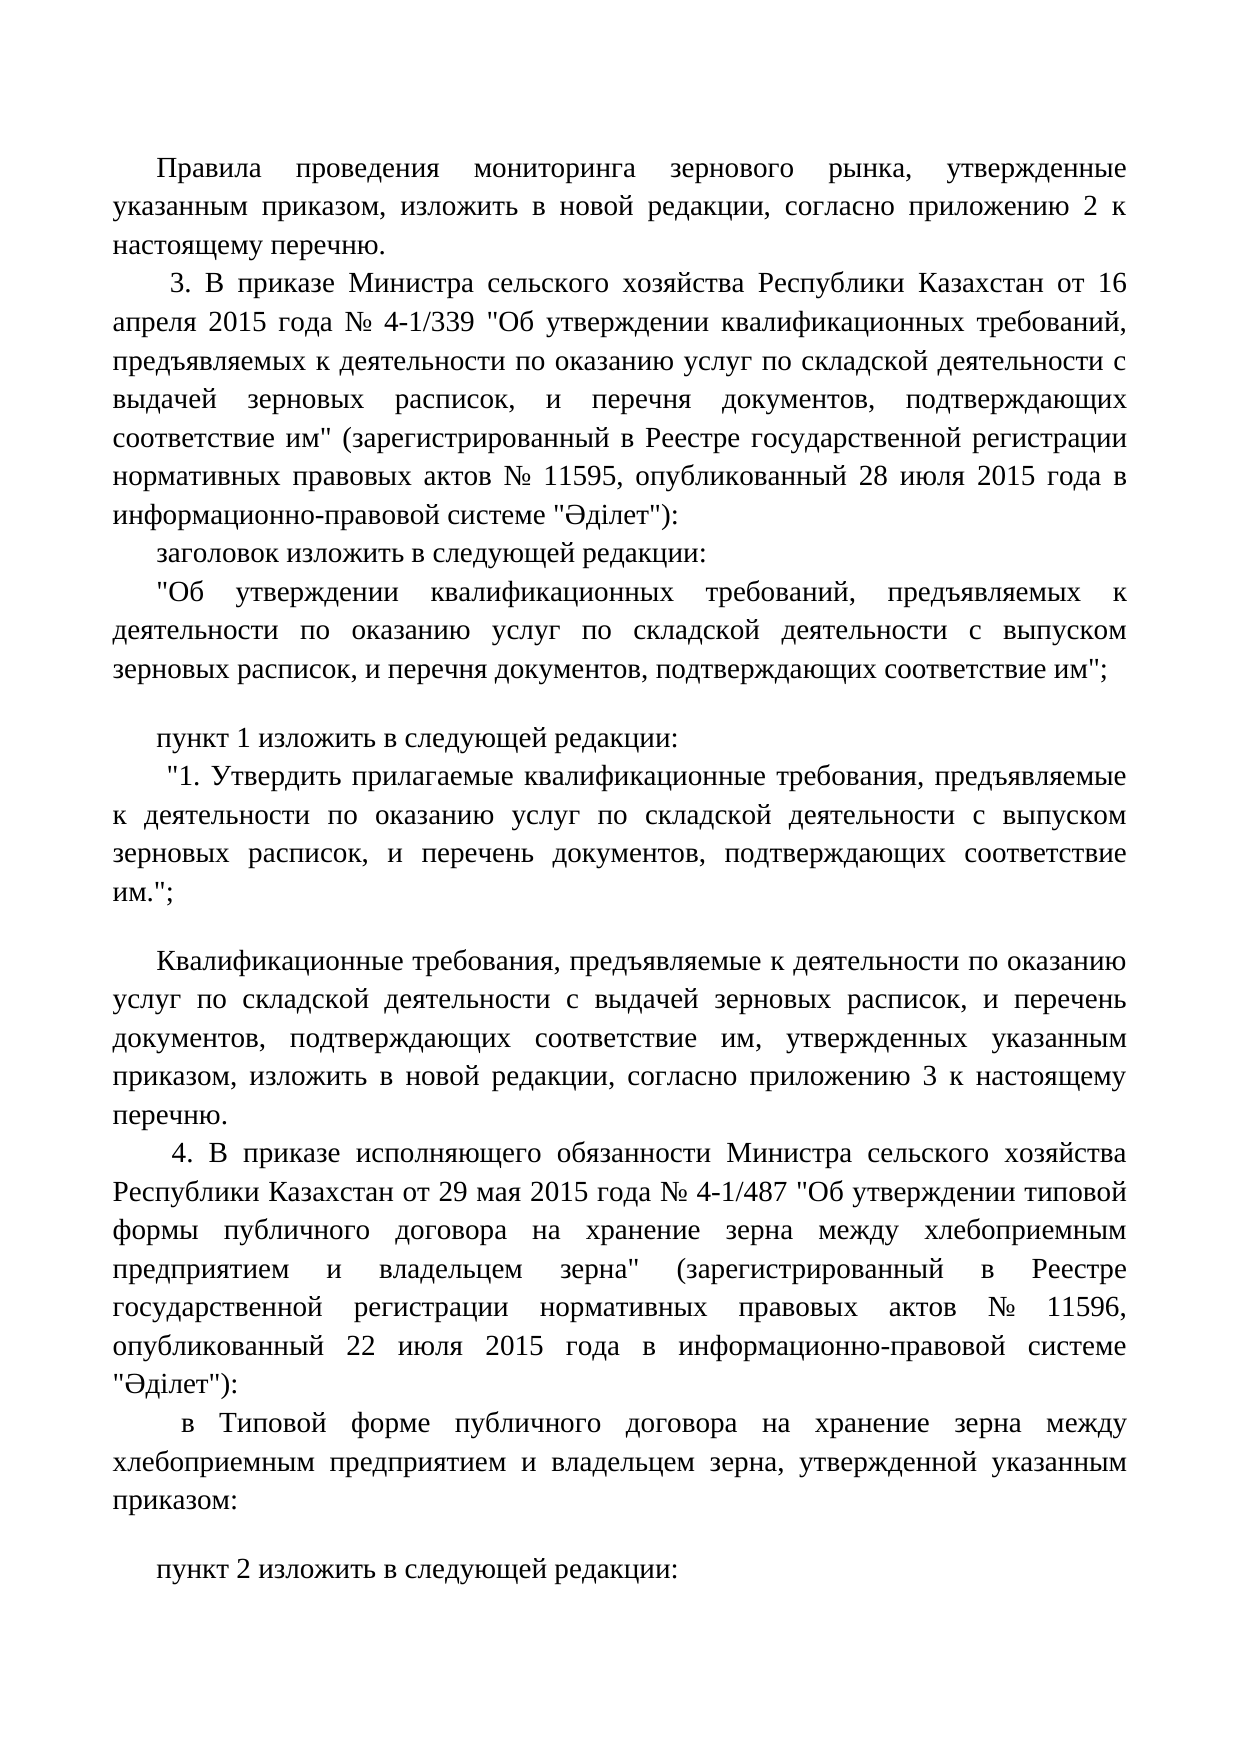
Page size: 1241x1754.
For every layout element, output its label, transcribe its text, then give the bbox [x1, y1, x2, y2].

text заголовок изложить в следующей редакции: [112, 535, 1128, 569]
text пункт 1 изложить в следующей редакции: [112, 720, 1128, 753]
text 4. В приказе исполняющего обязанности Министра сельского хозяйства Республики Казахстан от 29 мая 2015 года № 4-1/487 "Об утверждении типовой формы публичного договора на хранение зерна между хлебоприемным предприятием и владельцем зерна" (зарегистрированный в Реестре государственной регистрации нормативных правовых актов № 11596, опубликованный 22 июля 2015 года в информационно-правовой системе "Әділет"): [112, 1135, 1128, 1400]
text Квалификационные требования, предъявляемые к деятельности по оказанию услуг по складской деятельности с выдачей зерновых расписок, и перечень документов, подтверждающих соответствие им, утвержденных указанным приказом, изложить в новой редакции, согласно приложению 3 к настоящему перечню. [112, 943, 1128, 1130]
text пункт 2 изложить в следующей редакции: [112, 1551, 1128, 1584]
text "1. Утвердить прилагаемые квалификационные требования, предъявляемые к деятельности по оказанию услуг по складской деятельности с выпуском зерновых расписок, и перечень документов, подтверждающих соответствие им."; [112, 758, 1128, 907]
text Правила проведения мониторинга зернового рынка, утвержденные указанным приказом, изложить в новой редакции, согласно приложению 2 к настоящему перечню. [112, 150, 1128, 261]
text в Типовой форме публичного договора на хранение зерна между хлебоприемным предприятием и владельцем зерна, утвержденной указанным приказом: [112, 1405, 1128, 1516]
text "Об утверждении квалификационных требований, предъявляемых к деятельности по оказанию услуг по складской деятельности с выпуском зерновых расписок, и перечня документов, подтверждающих соответствие им"; [112, 574, 1128, 684]
text 3. В приказе Министра сельского хозяйства Республики Казахстан от 16 апреля 2015 года № 4-1/339 "Об утверждении квалификационных требований, предъявляемых к деятельности по оказанию услуг по складской деятельности с выдачей зерновых расписок, и перечня документов, подтверждающих соответствие им" (зарегистрированный в Реестре государственной регистрации нормативных правовых актов № 11595, опубликованный 28 июля 2015 года в информационно-правовой системе "Әділет"): [112, 266, 1128, 530]
